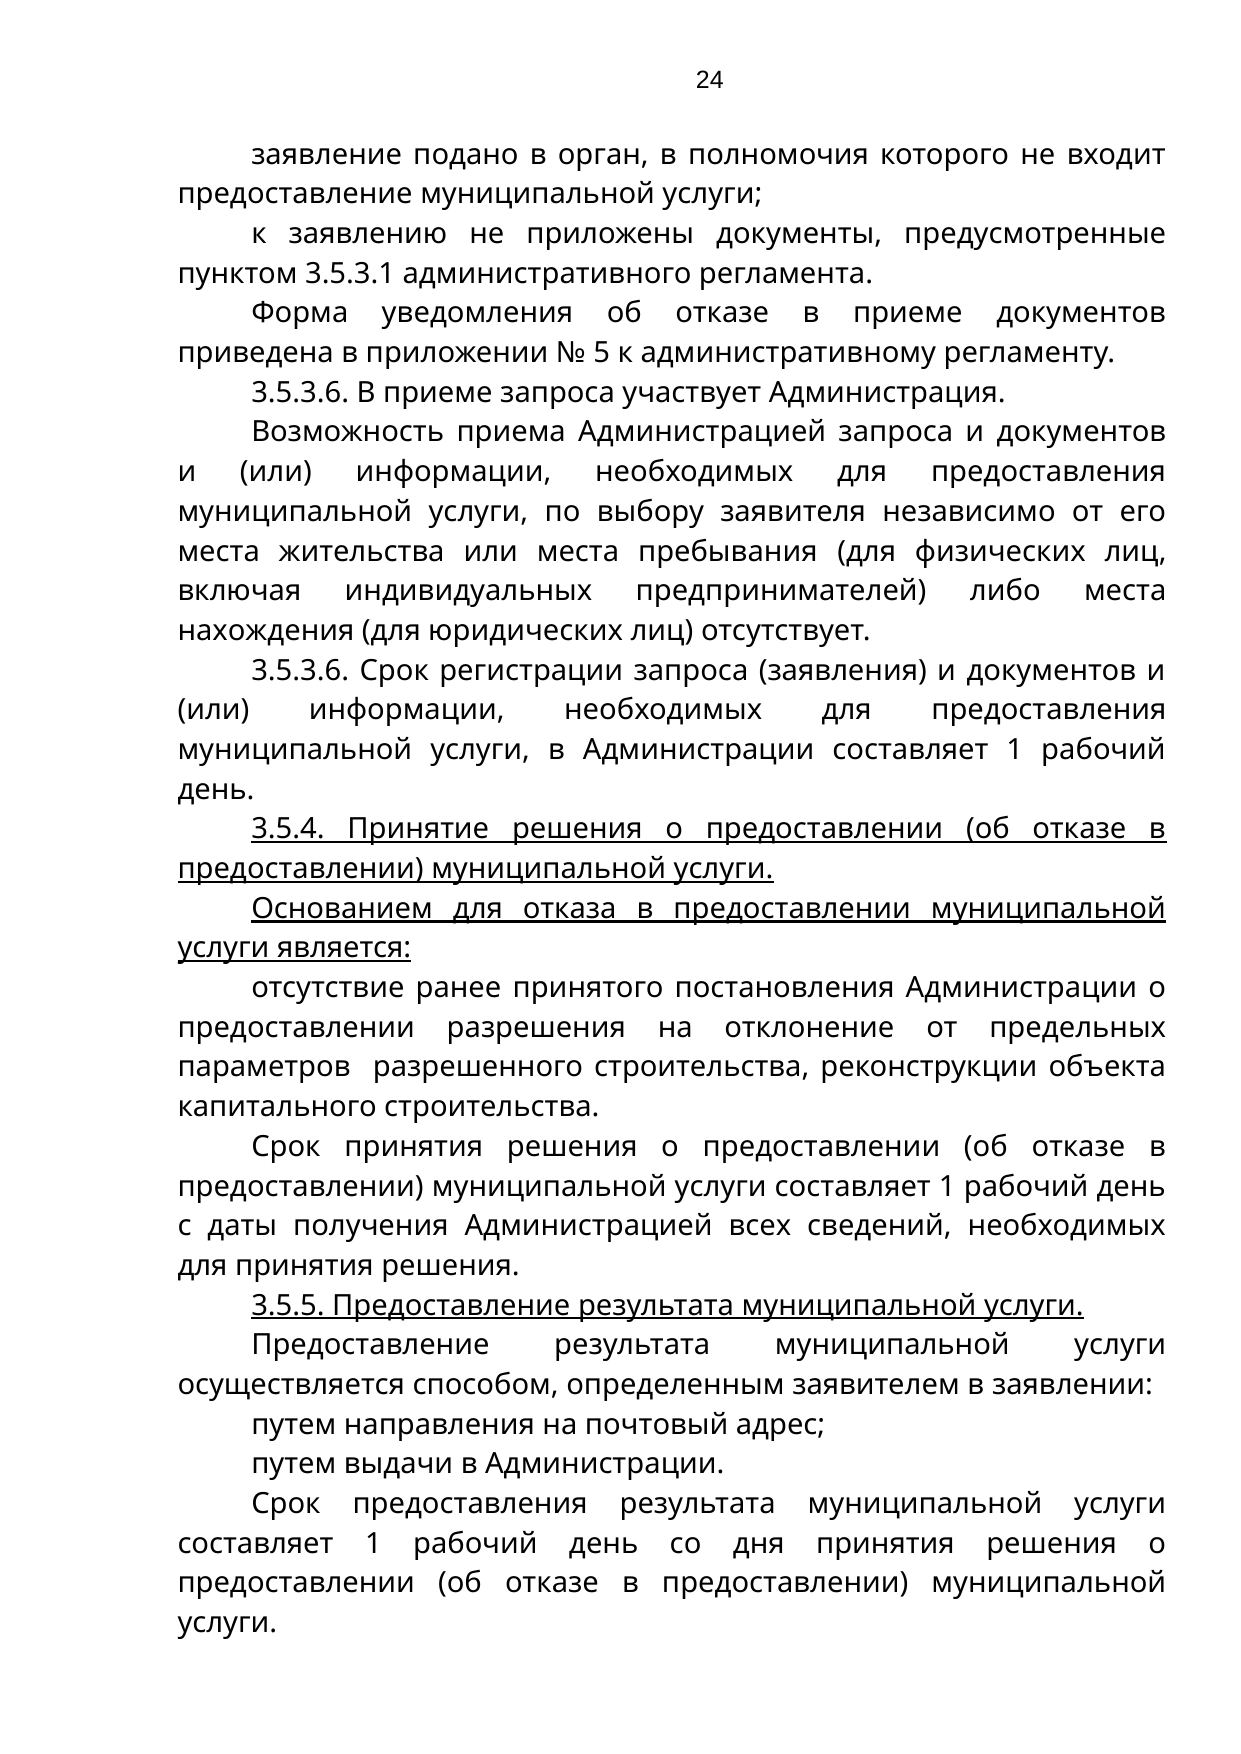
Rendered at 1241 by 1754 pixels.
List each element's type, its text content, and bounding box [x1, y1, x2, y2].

text Предоставление результата муниципальной услуги осуществляется способом, определенным заявителем в заявлении: [177, 1323, 1167, 1403]
text заявление подано в орган, в полномочия которого не входит предоставление муниципальной услуги; [177, 133, 1167, 212]
text Форма уведомления об отказе в приеме документов приведена в приложении № 5 к административному регламенту. [177, 292, 1167, 371]
text Возможность приема Администрацией запроса и документов и (или) информации, необходимых для предоставления муниципальной услуги, по выбору заявителя независимо от его места жительства или места пребывания (для физических лиц, включая индивидуальных предпринимателей) либо места нахождения (для юридических лиц) отсутствует. [177, 411, 1167, 649]
text 3.5.5. Предоставление результата муниципальной услуги. [177, 1284, 1167, 1323]
text 3.5.4. Принятие решения о предоставлении (об отказе в предоставлении) муниципальной услуги. [177, 808, 1167, 887]
text Срок принятия решения о предоставлении (об отказе в предоставлении) муниципальной услуги составляет 1 рабочий день с даты получения Администрацией всех сведений, необходимых для принятия решения. [177, 1125, 1167, 1284]
text Основанием для отказа в предоставлении муниципальной услуги является: [177, 887, 1167, 966]
text путем выдачи в Администрации. [177, 1443, 1167, 1482]
text 3.5.3.6. В приеме запроса участвует Администрация. [177, 371, 1167, 411]
text Срок предоставления результата муниципальной услуги составляет 1 рабочий день со дня принятия решения о предоставлении (об отказе в предоставлении) муниципальной услуги. [177, 1482, 1167, 1641]
text 3.5.3.6. Срок регистрации запроса (заявления) и документов и (или) информации, необходимых для предоставления муниципальной услуги, в Администрации составляет 1 рабочий день. [177, 649, 1167, 808]
text к заявлению не приложены документы, предусмотренные пунктом 3.5.3.1 административного регламента. [177, 212, 1167, 292]
text отсутствие ранее принятого постановления Администрации о предоставлении разрешения на отклонение от предельных параметров разрешенного строительства, реконструкции объекта капитального строительства. [177, 966, 1167, 1125]
text путем направления на почтовый адрес; [177, 1403, 1167, 1443]
